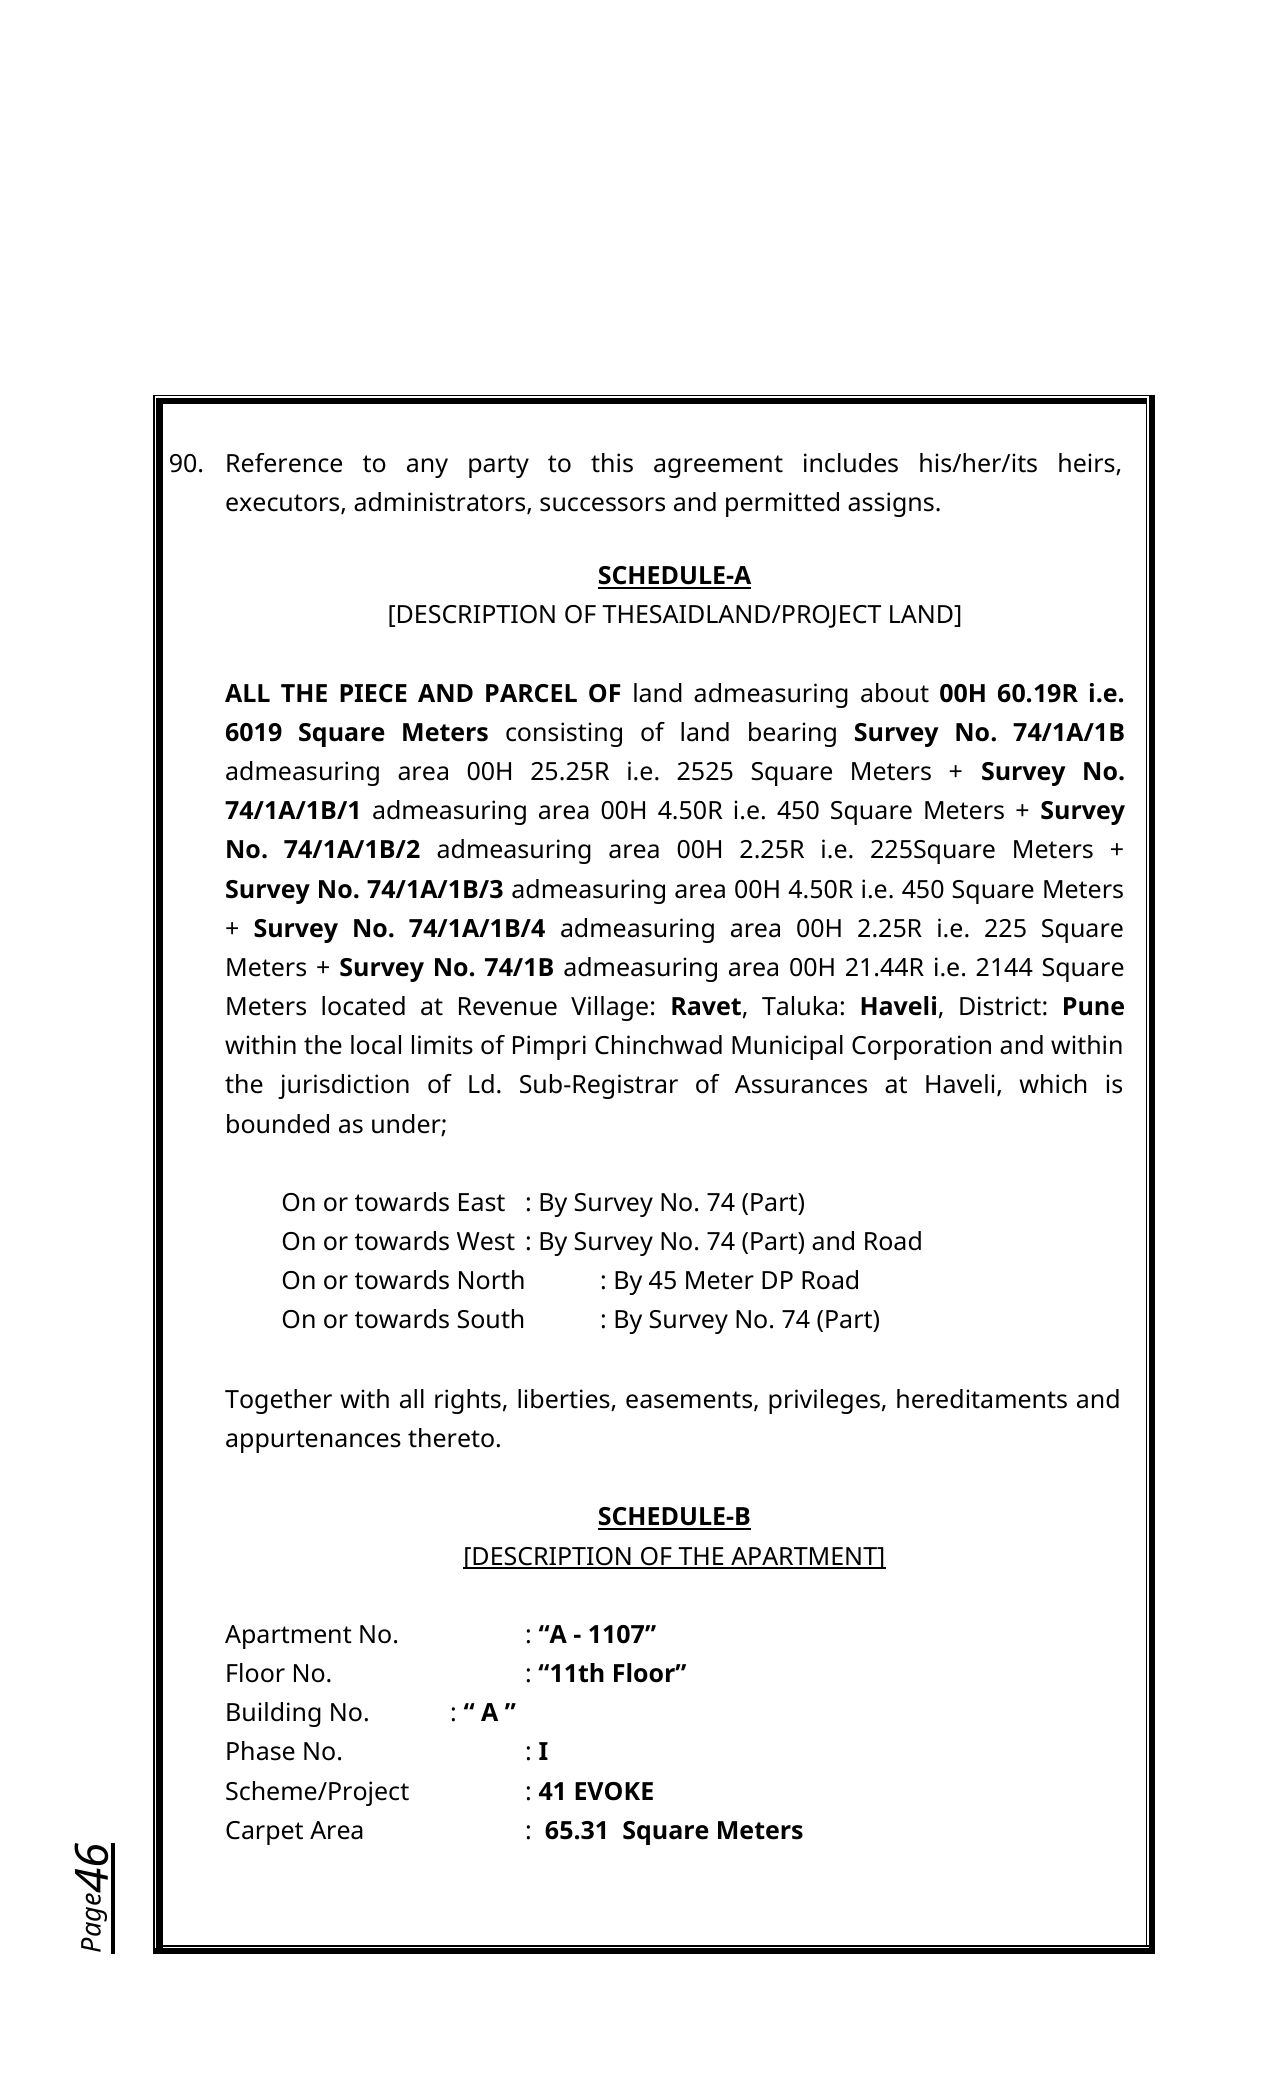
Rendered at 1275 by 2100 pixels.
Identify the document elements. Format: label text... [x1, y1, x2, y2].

list Reference to any party to this agreement includes his/her/its heirs, executors, administrators, successors and permitted assigns. [169, 446, 1124, 519]
text Phase No. : I [225, 1734, 1125, 1768]
text Apartment No. : “A - 1107” [225, 1617, 1125, 1651]
text SCHEDULE-B [225, 1499, 1124, 1533]
text Carpet Area : 65.31 Square Meters [225, 1812, 1125, 1846]
text On or towards North : By 45 Meter DP Road [281, 1263, 1125, 1297]
text SCHEDULE-A [224, 558, 1125, 592]
text On or towards East : By Survey No. 74 (Part) [281, 1185, 1125, 1219]
text Building No. : “ A ” [225, 1695, 1125, 1729]
text Together with all rights, liberties, easements, privileges, hereditaments and appurtenances thereto. [225, 1382, 1122, 1455]
text ALL THE PIECE AND PARCEL OF land admeasuring about 00H 60.19R i.e. 6019 Square Meters consisting of land bearing Survey No. 74/1A/1B admeasuring area 00H 25.25R i.e. 2525 Square Meters + Survey No. 74/1A/1B/1 admeasuring area 00H 4.50R i.e. 450 Square Meters + Survey No. 74/1A/1B/2 admeasuring area 00H 2.25R i.e. 225Square Meters + Survey No. 74/1A/1B/3 admeasuring area 00H 4.50R i.e. 450 Square Meters + Survey No. 74/1A/1B/4 admeasuring area 00H 2.25R i.e. 225 Square Meters + Survey No. 74/1B admeasuring area 00H 21.44R i.e. 2144 Square Meters located at Revenue Village: Ravet, Taluka: Haveli, District: Pune within the local limits of Pimpri Chinchwad Municipal Corporation and within the jurisdiction of Ld. Sub-Registrar of Assurances at Haveli, which is bounded as under; [225, 676, 1125, 1140]
text On or towards South : By Survey No. 74 (Part) [281, 1302, 1125, 1336]
text On or towards West : By Survey No. 74 (Part) and Road [281, 1224, 1125, 1258]
text [DESCRIPTION OF THESAIDLAND/PROJECT LAND] [225, 597, 1125, 631]
text Scheme/Project : 41 EVOKE [225, 1773, 1125, 1807]
text Floor No. : “11th Floor” [225, 1656, 1125, 1690]
text [DESCRIPTION OF THE APARTMENT] [225, 1538, 1124, 1572]
